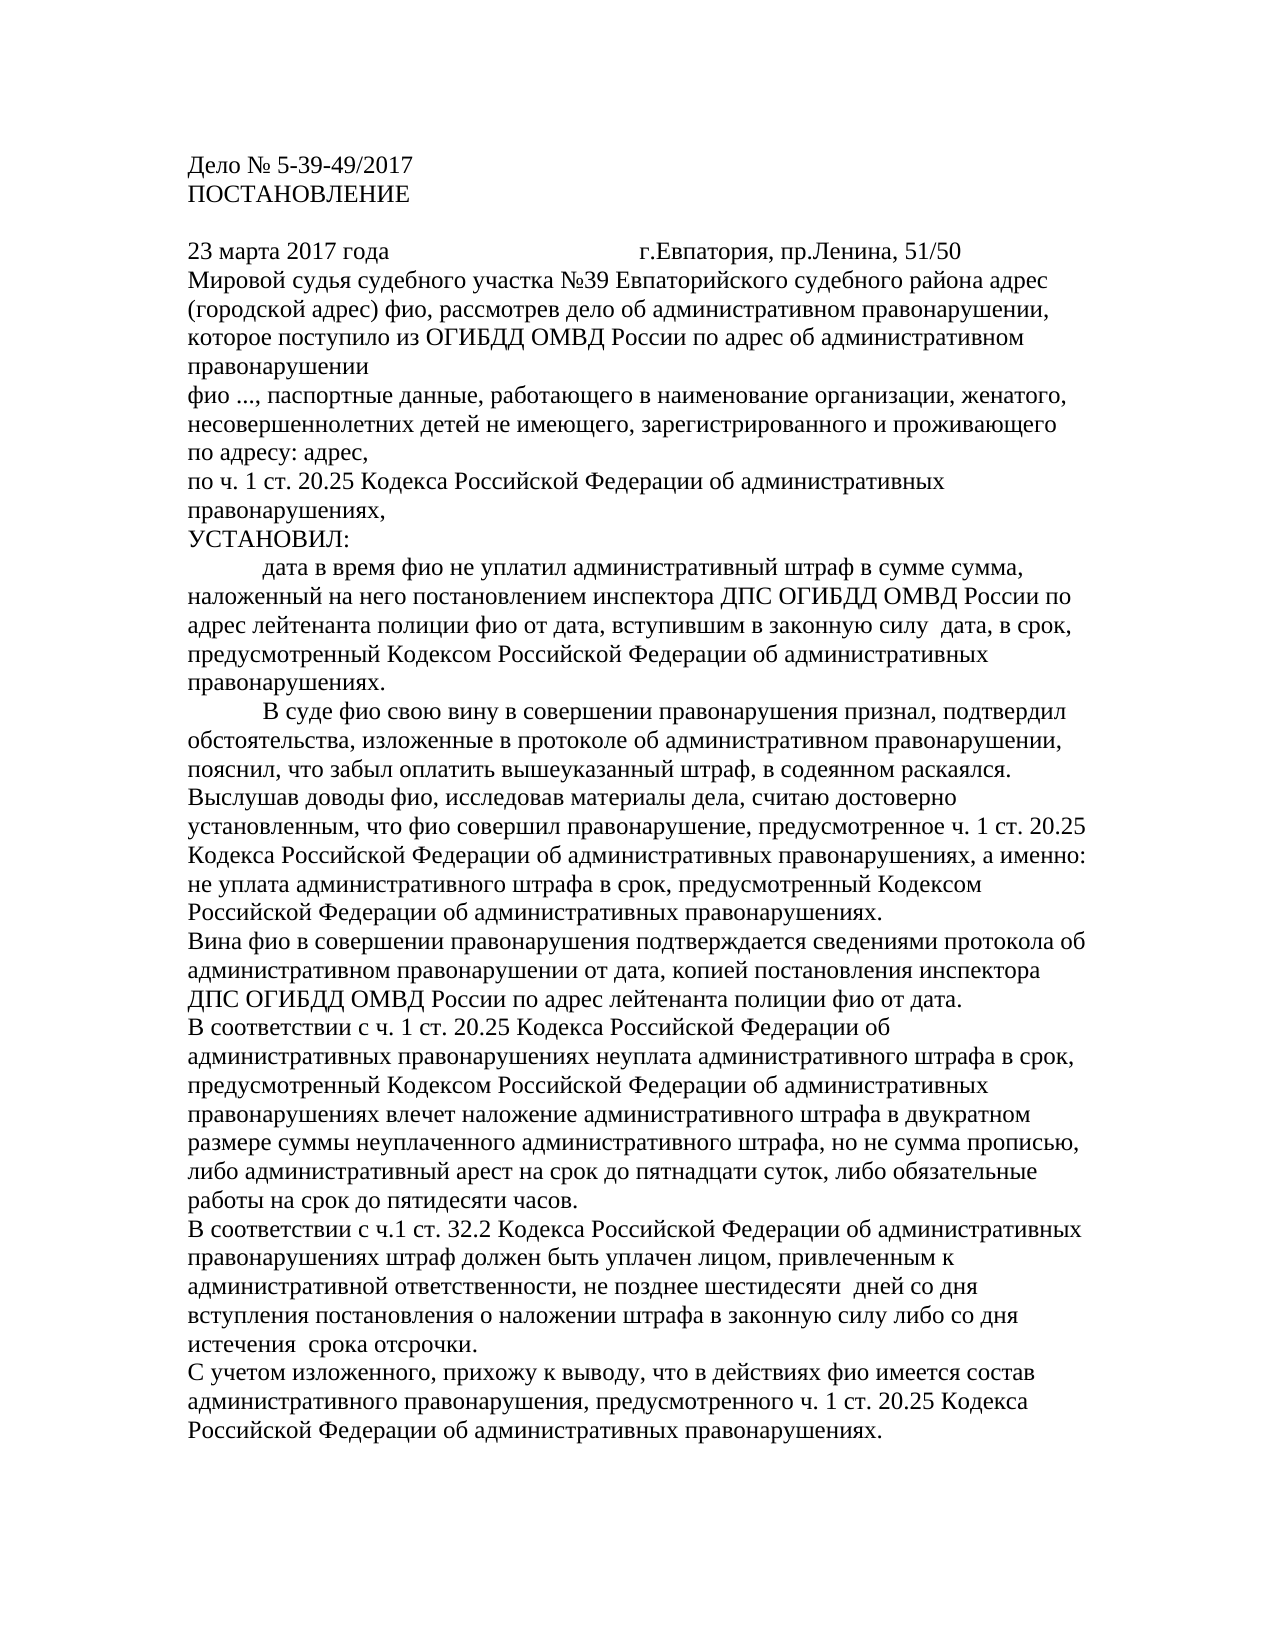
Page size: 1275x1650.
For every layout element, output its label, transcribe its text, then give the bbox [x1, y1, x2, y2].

text по ч. 1 ст. 20.25 Кодекса Российской Федерации об административных правонарушениях, [187, 466, 1087, 524]
text фио ..., паспортные данные, работающего в наименование организации, женатого, несовершеннолетних детей не имеющего, зарегистрированного и проживающего по адресу: адрес, [187, 380, 1087, 466]
text ПОСТАНОВЛЕНИЕ [187, 179, 1087, 207]
text Выслушав доводы фио, исследовав материалы дела, считаю достоверно установленным, что фио совершил правонарушение, предусмотренное ч. 1 ст. 20.25 Кодекса Российской Федерации об административных правонарушениях, а именно: не уплата административного штрафа в срок, предусмотренный Кодексом Российской Федерации об административных правонарушениях. [187, 782, 1087, 926]
text Мировой судья судебного участка №39 Евпаторийского судебного района адрес (городской адрес) фио, рассмотрев дело об административном правонарушении, которое поступило из ОГИБДД ОМВД России по адрес об административном правонарушении [187, 265, 1087, 380]
text Вина фио в совершении правонарушения подтверждается сведениями протокола об административном правонарушении от дата, копией постановления инспектора ДПС ОГИБДД ОМВД России по адрес лейтенанта полиции фио от дата. [187, 926, 1087, 1012]
text 23 марта 2017 года г.Евпатория, пр.Ленина, 51/50 [187, 236, 1087, 265]
text В соответствии с ч. 1 ст. 20.25 Кодекса Российской Федерации об административных правонарушениях неуплата административного штрафа в срок, предусмотренный Кодексом Российской Федерации об административных правонарушениях влечет наложение административного штрафа в двукратном размере суммы неуплаченного административного штрафа, но не сумма прописью, либо административный арест на срок до пятнадцати суток, либо обязательные работы на срок до пятидесяти часов. [187, 1012, 1087, 1214]
text дата в время фио не уплатил административный штраф в сумме сумма, наложенный на него постановлением инспектора ДПС ОГИБДД ОМВД России по адрес лейтенанта полиции фио от дата, вступившим в законную силу дата, в срок, предусмотренный Кодексом Российской Федерации об административных правонарушениях. [187, 552, 1087, 696]
text С учетом изложенного, прихожу к выводу, что в действиях фио имеется состав административного правонарушения, предусмотренного ч. 1 ст. 20.25 Кодекса Российской Федерации об административных правонарушениях. [187, 1357, 1087, 1444]
text В соответствии с ч.1 ст. 32.2 Кодекса Российской Федерации об административных правонарушениях штраф должен быть уплачен лицом, привлеченным к административной ответственности, не позднее шестидесяти дней со дня вступления постановления о наложении штрафа в законную силу либо со дня истечения срока отсрочки. [187, 1214, 1087, 1357]
text УСТАНОВИЛ: [187, 524, 1087, 552]
text В суде фио свою вину в совершении правонарушения признал, подтвердил обстоятельства, изложенные в протоколе об административном правонарушении, пояснил, что забыл оплатить вышеуказанный штраф, в содеянном раскаялся. [187, 696, 1087, 782]
text Дело № 5-39-49/2017 [187, 150, 1087, 179]
